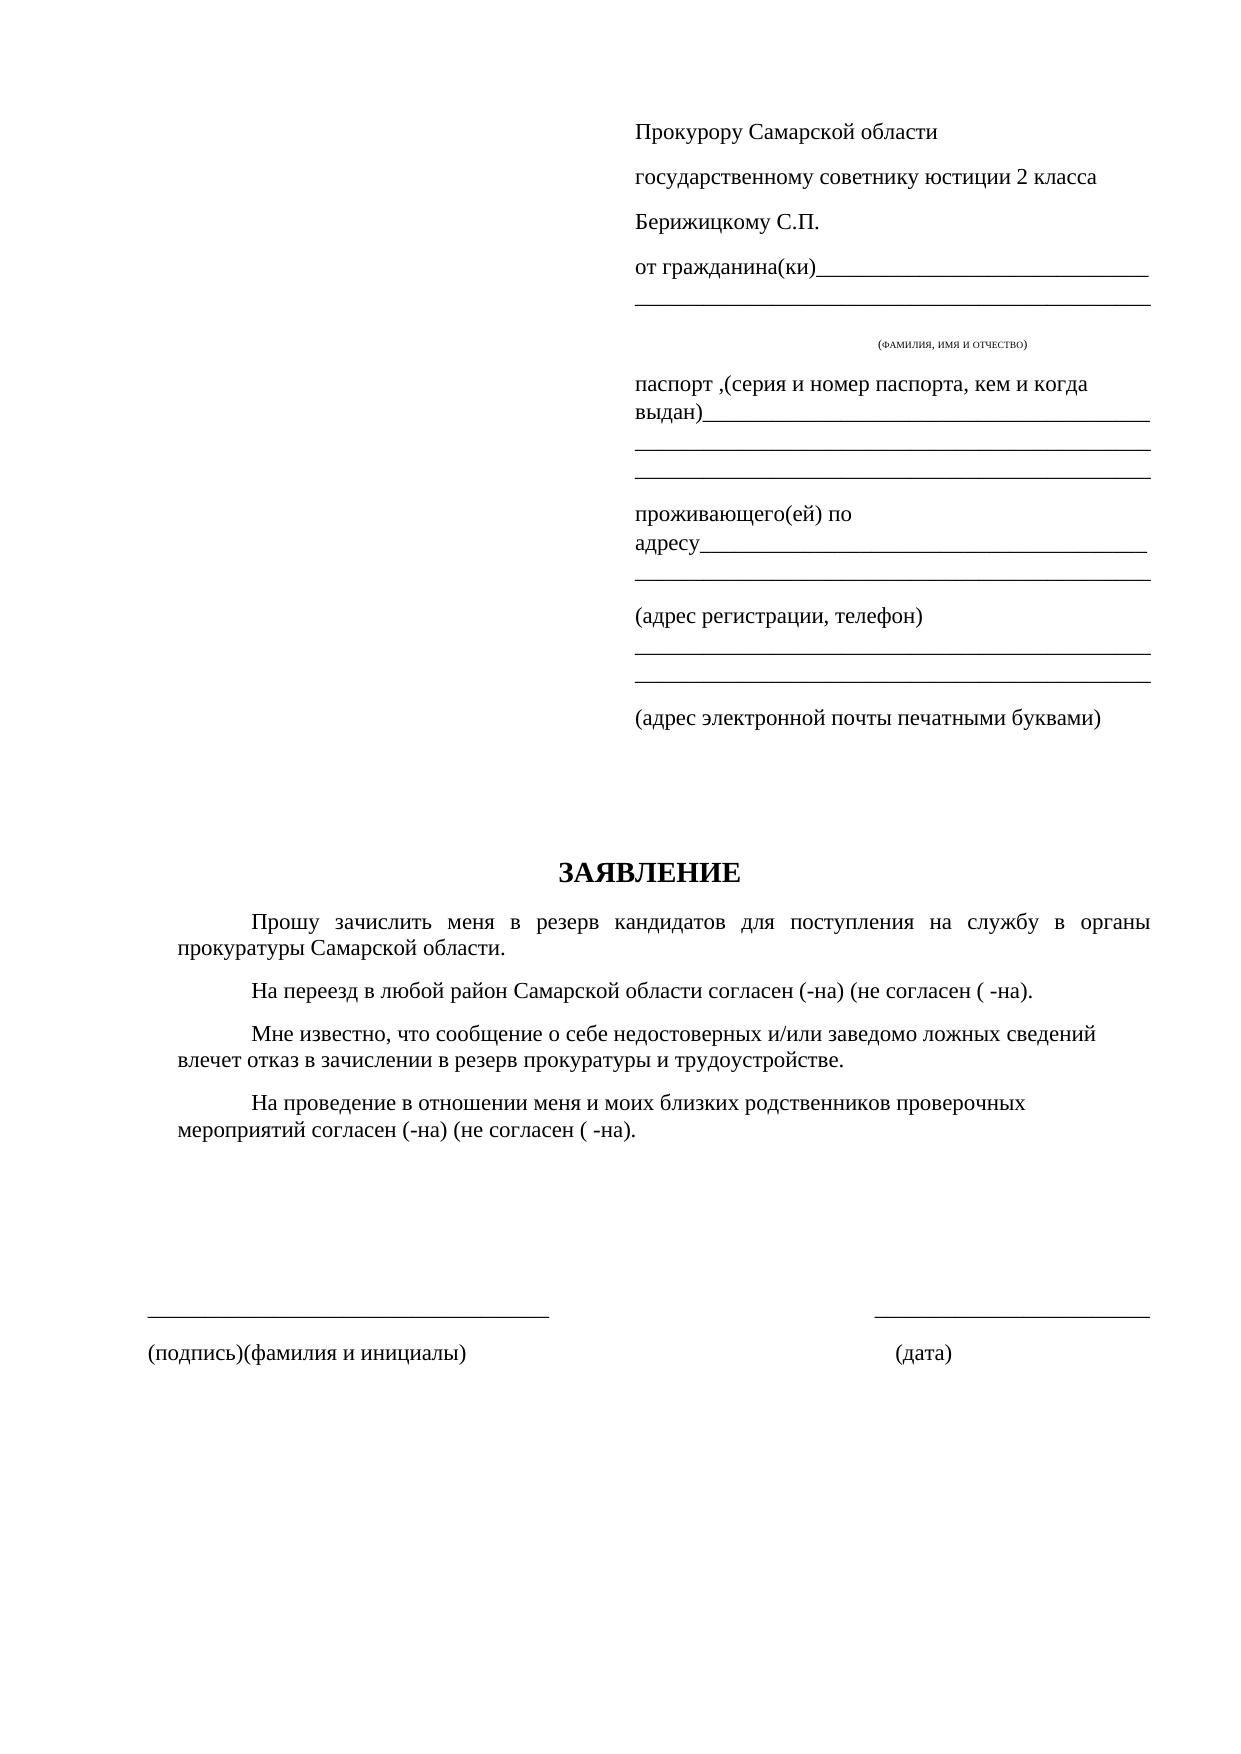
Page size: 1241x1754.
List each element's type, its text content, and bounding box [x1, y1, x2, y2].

text государственному советнику юстиции 2 класса [635, 163, 1152, 189]
text ___________________________________ ________________________ [148, 1294, 1152, 1321]
text Берижицкому С.П. [635, 208, 1152, 235]
text Мне известно, что сообщение о себе недостоверных и/или заведомо ложных сведений влечет отказ в зачислении в резерв прокуратуры и трудоустройстве. [177, 1020, 1152, 1073]
text (подпись)(фамилия и инициалы) (дата) [148, 1339, 1152, 1366]
text от гражданина(ки)_____________________________ _____________________________________________ [635, 253, 1152, 308]
text На проведение в отношении меня и моих близких родственников проверочных мероприятий согласен (-на) (не согласен ( -на). [177, 1089, 1152, 1142]
text проживающего(ей) по адресу____________________________________________________________________________________ [635, 500, 1152, 583]
text (фамилия, имя и отчество) [635, 327, 1152, 351]
text Прокурору Самарской области [635, 118, 1152, 144]
text Прошу зачислить меня в резерв кандидатов для поступления на службу в органы прокуратуры Самарской области. [177, 908, 1152, 960]
text паспорт ,(серия и номер паспорта, кем и когда выдан)_______________________________________ __________________________________________________________________________________________ [635, 370, 1152, 481]
text ЗАЯВЛЕНИЕ [148, 855, 1152, 888]
text (адрес электронной почты печатными буквами) [635, 704, 1152, 731]
text На переезд в любой район Самарской области согласен (-на) (не согласен ( -на). [177, 977, 1152, 1003]
text (адрес регистрации, телефон) __________________________________________________________________________________________ [635, 602, 1152, 685]
